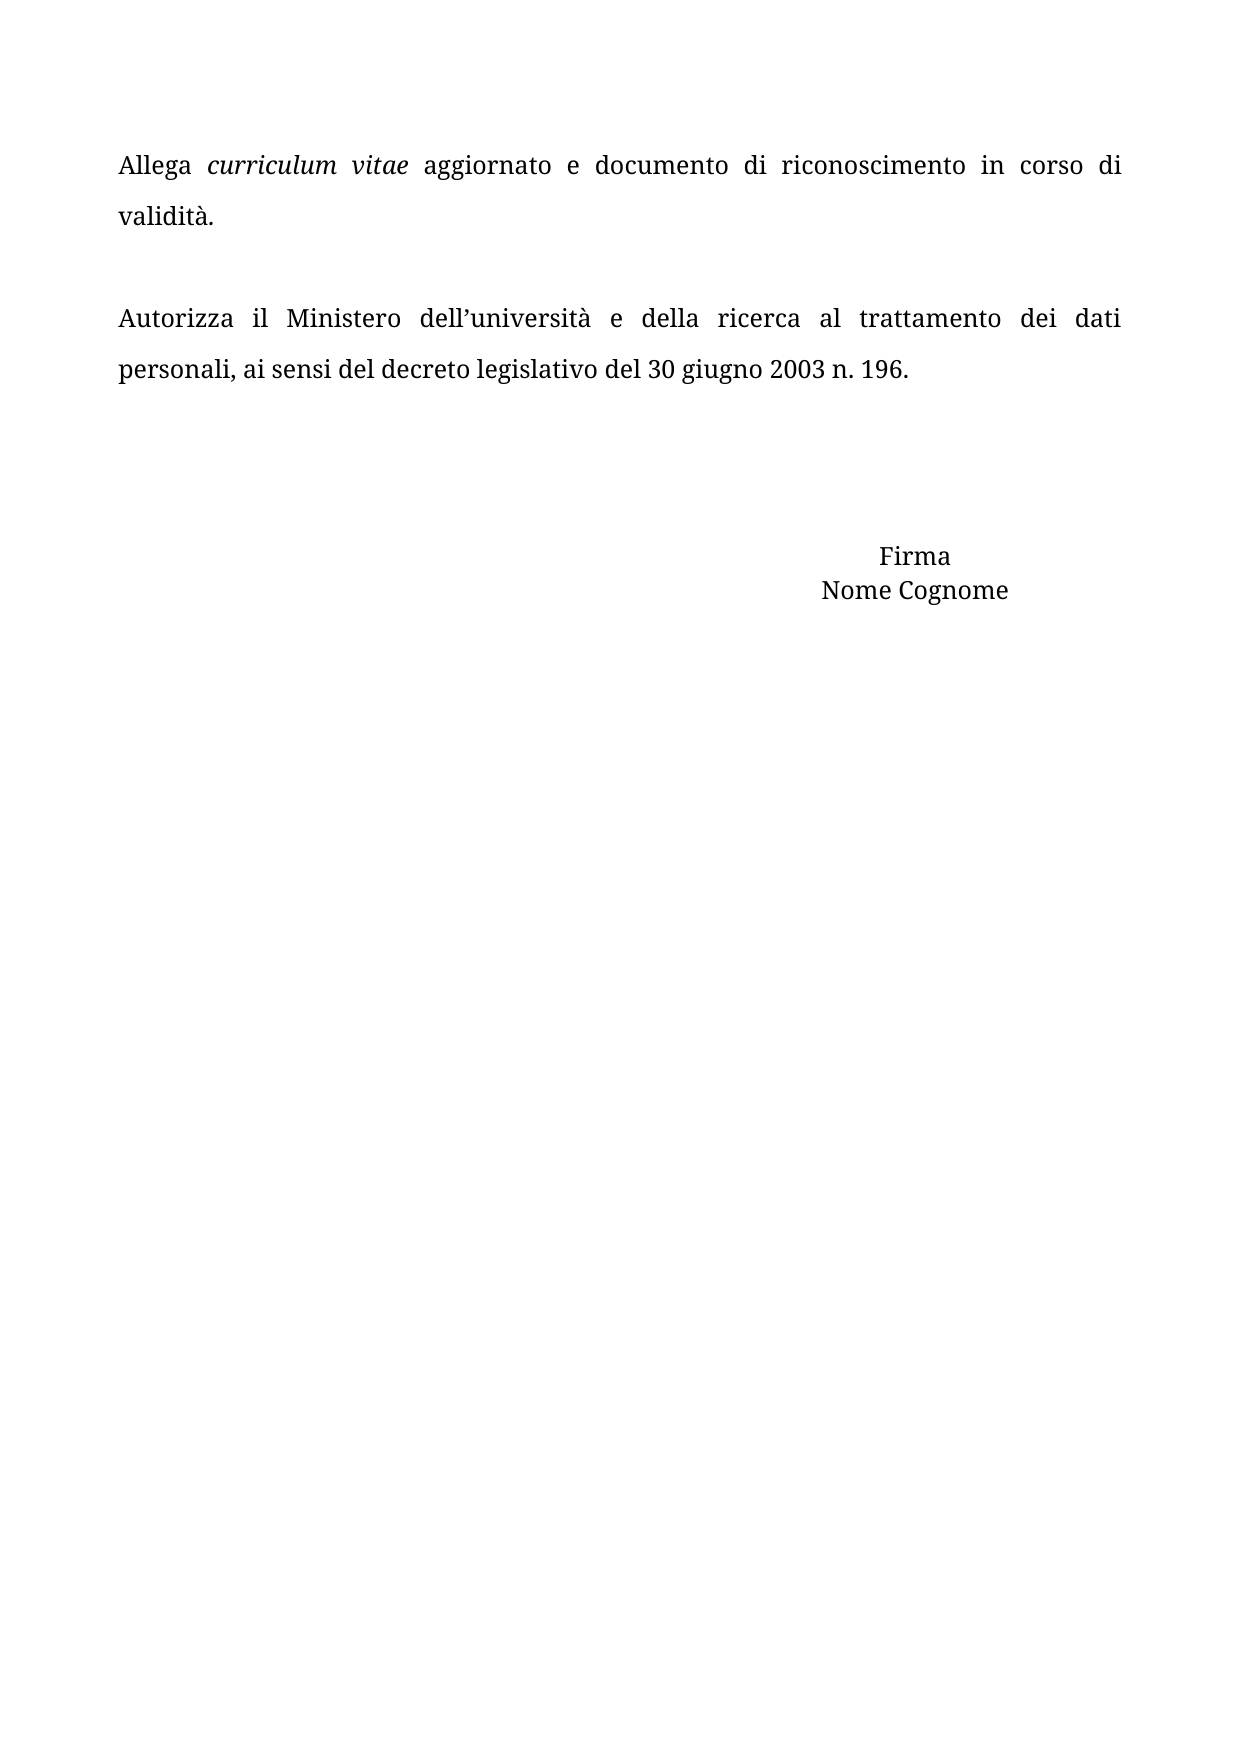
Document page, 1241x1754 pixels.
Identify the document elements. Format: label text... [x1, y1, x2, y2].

text Autorizza il Ministero dell’università e della ricerca al trattamento dei dati personali, ai sensi del decreto legislativo del 30 giugno 2003 n. 196. [118, 301, 1122, 386]
text Firma [634, 539, 1122, 573]
text Allega curriculum vitae aggiornato e documento di riconoscimento in corso di validità. [118, 148, 1122, 233]
text Nome Cognome [634, 573, 1122, 607]
